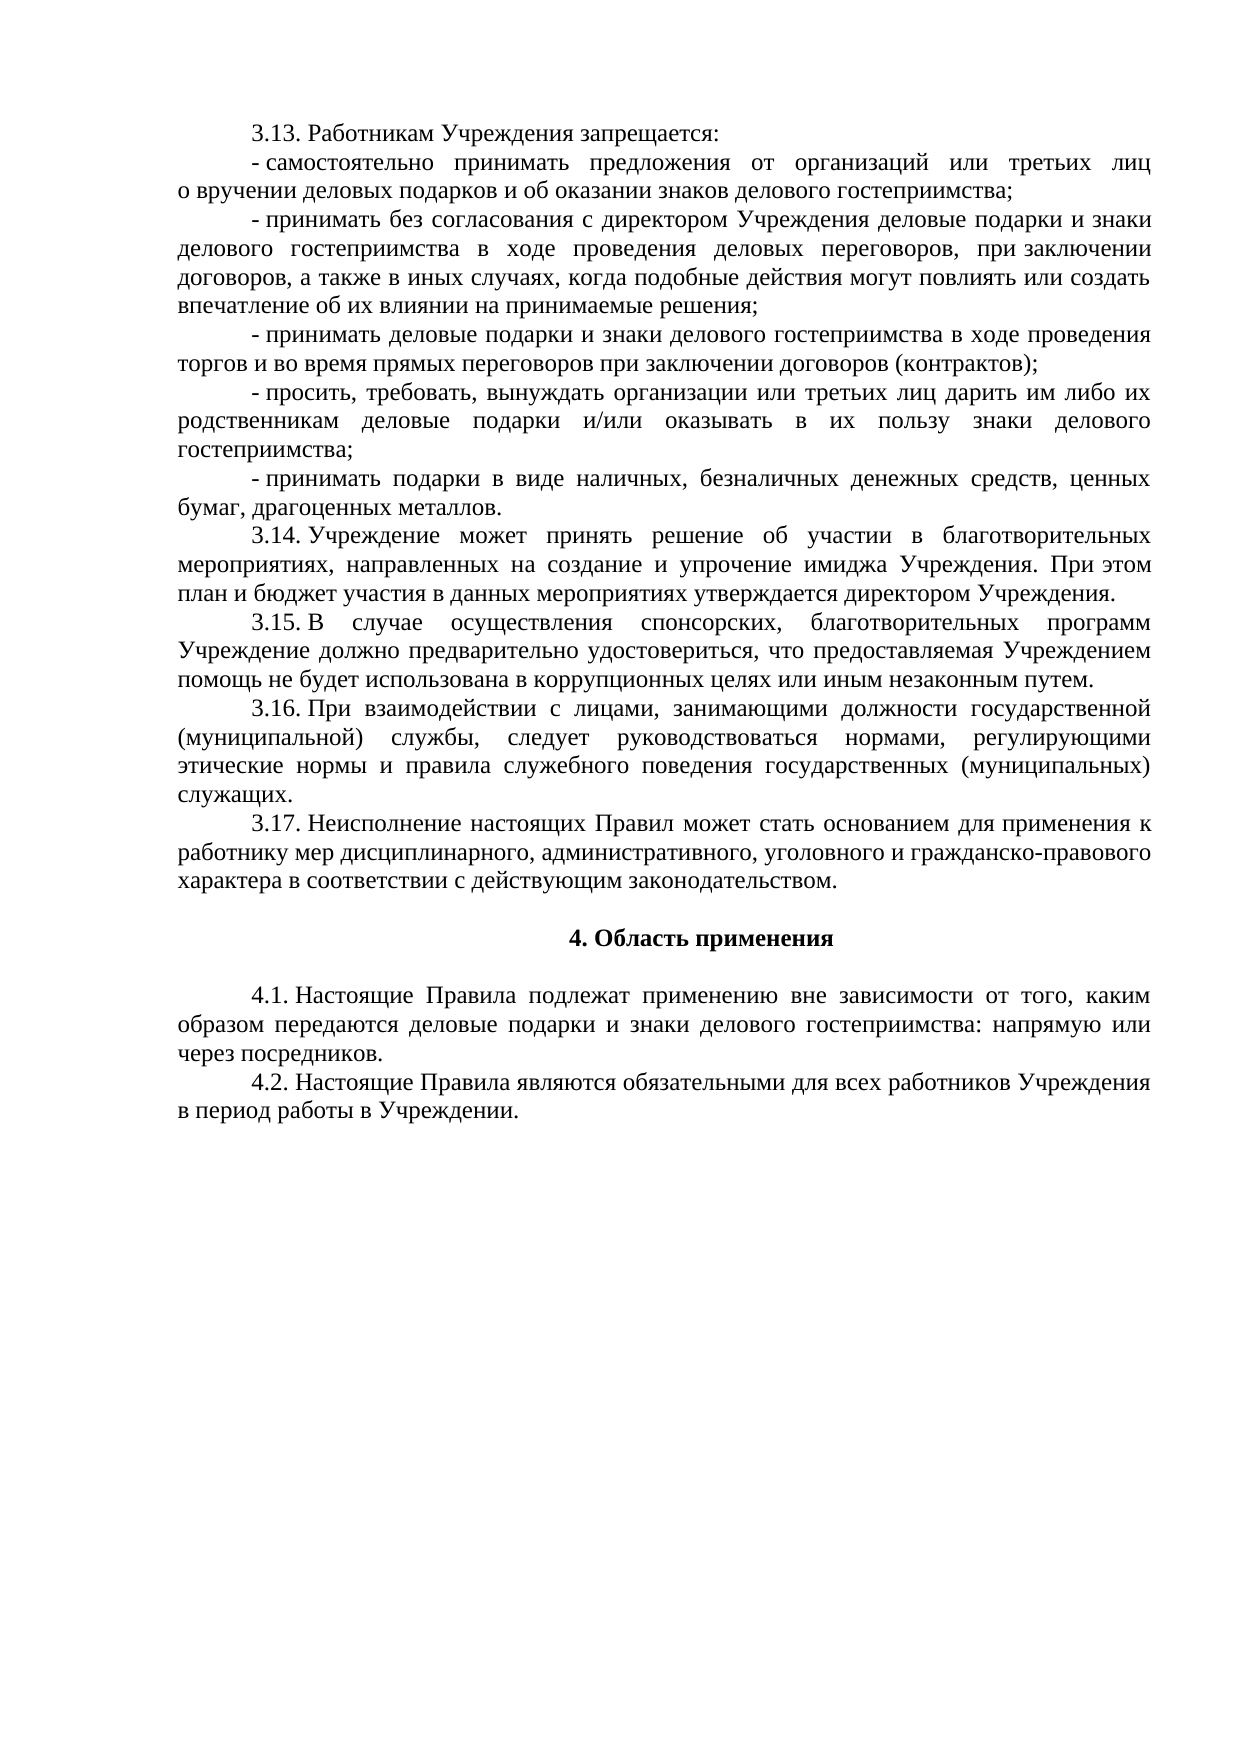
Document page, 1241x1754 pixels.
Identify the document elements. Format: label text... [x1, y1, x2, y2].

text 3.15. В случае осуществления спонсорских, благотворительных программ Учреждение должно предварительно удостовериться, что предоставляемая Учреждением помощь не будет использована в коррупционных целях или иным незаконным путем. [177, 607, 1152, 693]
text 3.17. Неисполнение настоящих Правил может стать основанием для применения к работнику мер дисциплинарного, административного, уголовного и гражданско-правового характера в соответствии с действующим законодательством. [177, 808, 1152, 894]
text 3.16. При взаимодействии с лицами, занимающими должности государственной (муниципальной) службы, следует руководствоваться нормами, регулирующими этические нормы и правила служебного поведения государственных (муниципальных) служащих. [177, 693, 1152, 808]
text - принимать без согласования с директором Учреждения деловые подарки и знаки делового гостеприимства в ходе проведения деловых переговоров, при заключении договоров, а также в иных случаях, когда подобные действия могут повлиять или создать впечатление об их влиянии на принимаемые решения; [177, 204, 1152, 319]
text 4. Область применения [177, 923, 1152, 952]
text - принимать деловые подарки и знаки делового гостеприимства в ходе проведения торгов и во время прямых переговоров при заключении договоров (контрактов); [177, 319, 1152, 377]
text 4.1. Настоящие Правила подлежат применению вне зависимости от того, каким образом передаются деловые подарки и знаки делового гостеприимства: напрямую или через посредников. [177, 981, 1152, 1067]
text - самостоятельно принимать предложения от организаций или третьих лиц о вручении деловых подарков и об оказании знаков делового гостеприимства; [177, 147, 1152, 204]
text - просить, требовать, вынуждать организации или третьих лиц дарить им либо их родственникам деловые подарки и/или оказывать в их пользу знаки делового гостеприимства; [177, 377, 1152, 463]
text 3.14. Учреждение может принять решение об участии в благотворительных мероприятиях, направленных на создание и упрочение имиджа Учреждения. При этом план и бюджет участия в данных мероприятиях утверждается директором Учреждения. [177, 521, 1152, 607]
text 4.2. Настоящие Правила являются обязательными для всех работников Учреждения в период работы в Учреждении. [177, 1067, 1152, 1124]
text 3.13. Работникам Учреждения запрещается: [177, 118, 1152, 147]
text - принимать подарки в виде наличных, безналичных денежных средств, ценных бумаг, драгоценных металлов. [177, 463, 1152, 521]
